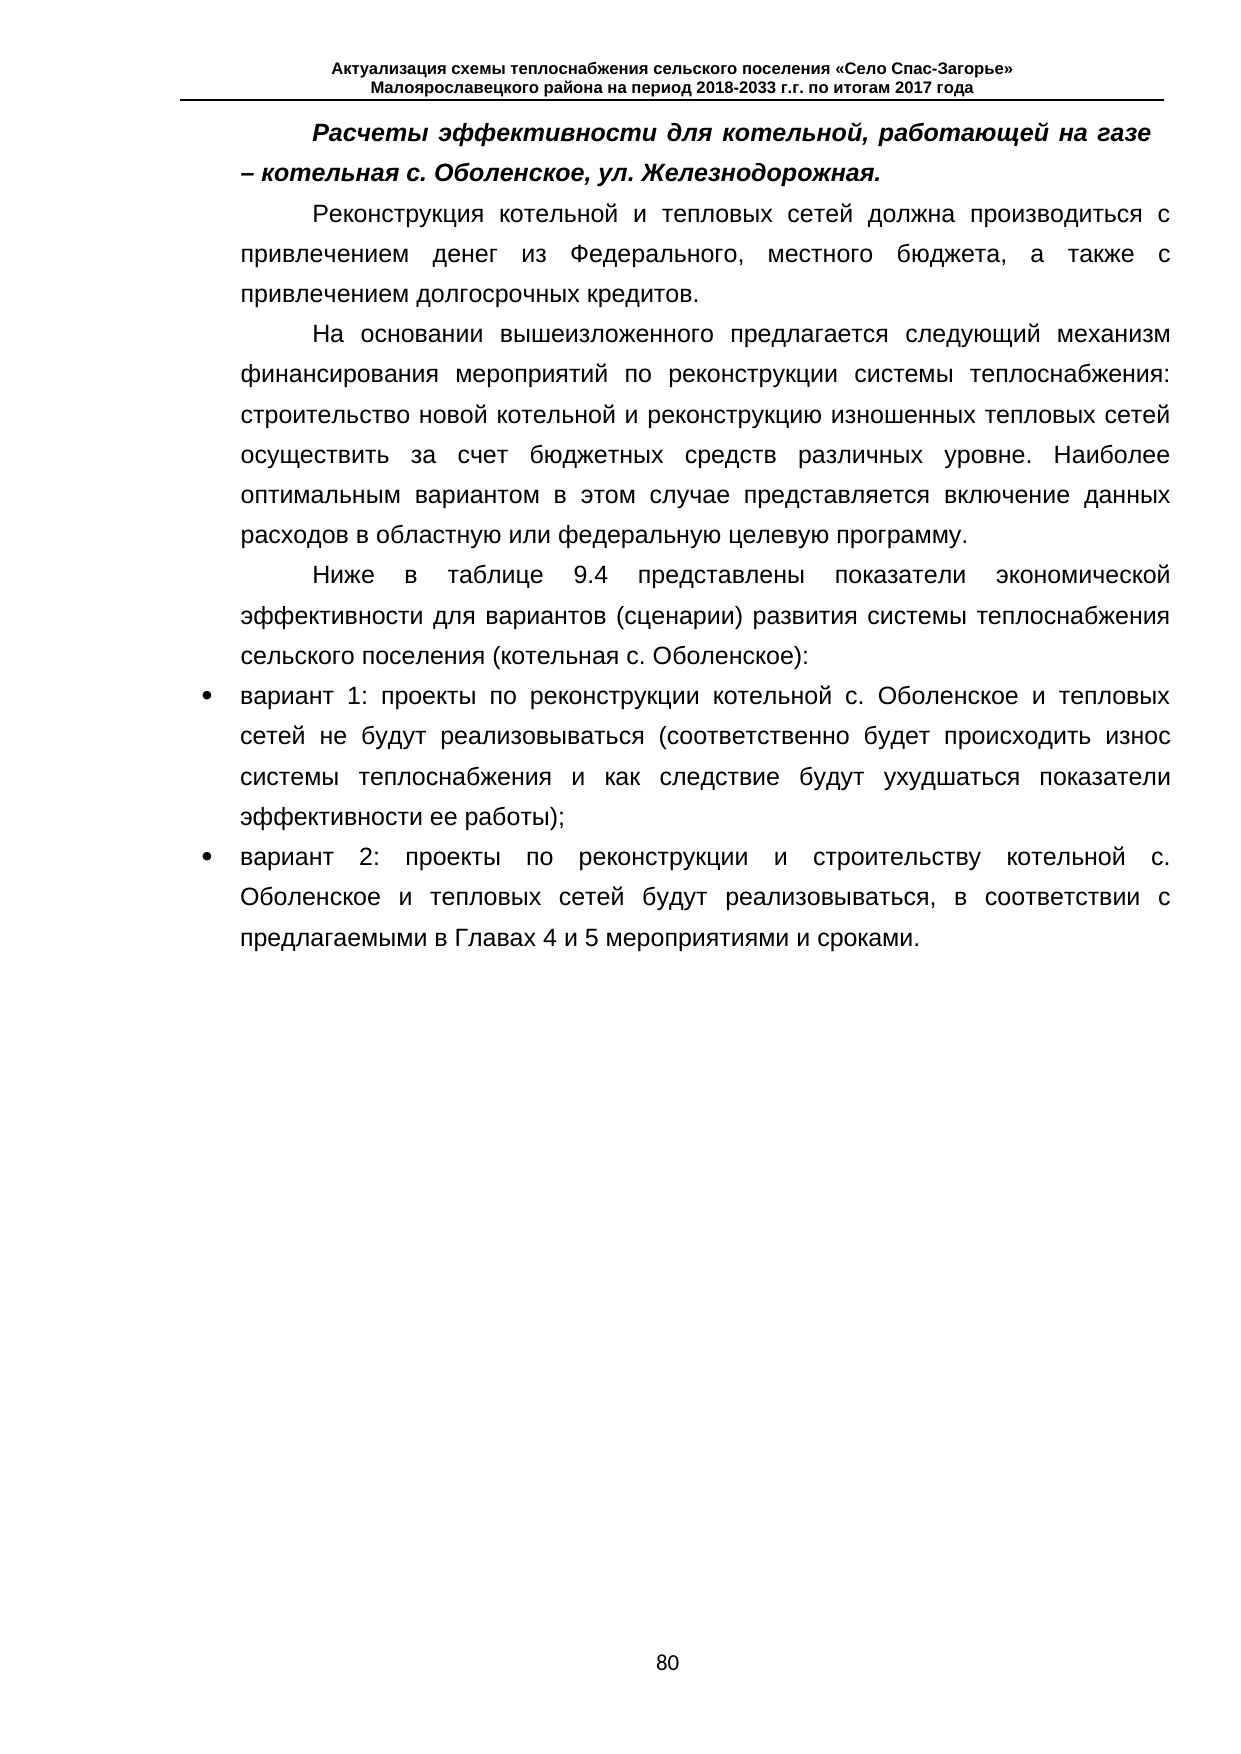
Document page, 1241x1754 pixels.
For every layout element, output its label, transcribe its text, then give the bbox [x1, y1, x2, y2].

text Ниже в таблице 9.4 представлены показатели экономической эффективности для вариантов (сценарии) развития системы теплоснабжения сельского поселения (котельная с. Оболенское): [240, 560, 1171, 669]
text Реконструкция котельной и тепловых сетей должна производиться с привлечением денег из Федерального, местного бюджета, а также с привлечением долгосрочных кредитов. [240, 198, 1171, 308]
list вариант 2: проекты по реконструкции и строительству котельной с. Оболенское и тепловых сетей будут реализовываться, в соответствии с предлагаемыми в Главах 4 и 5 мероприятиями и сроками. [203, 842, 1172, 951]
text Расчеты эффективности для котельной, работающей на газе – котельная с. Оболенское, ул. Железнодорожная. [240, 118, 1152, 187]
list вариант 1: проекты по реконструкции котельной с. Оболенское и тепловых сетей не будут реализовываться (соответственно будет происходить износ системы теплоснабжения и как следствие будут ухудшаться показатели эффективности ее работы); [203, 681, 1172, 831]
text На основании вышеизложенного предлагается следующий механизм финансирования мероприятий по реконструкции системы теплоснабжения: строительство новой котельной и реконструкцию изношенных тепловых сетей осуществить за счет бюджетных средств различных уровне. Наиболее оптимальным вариантом в этом случае представляется включение данных расходов в областную или федеральную целевую программу. [240, 319, 1171, 549]
